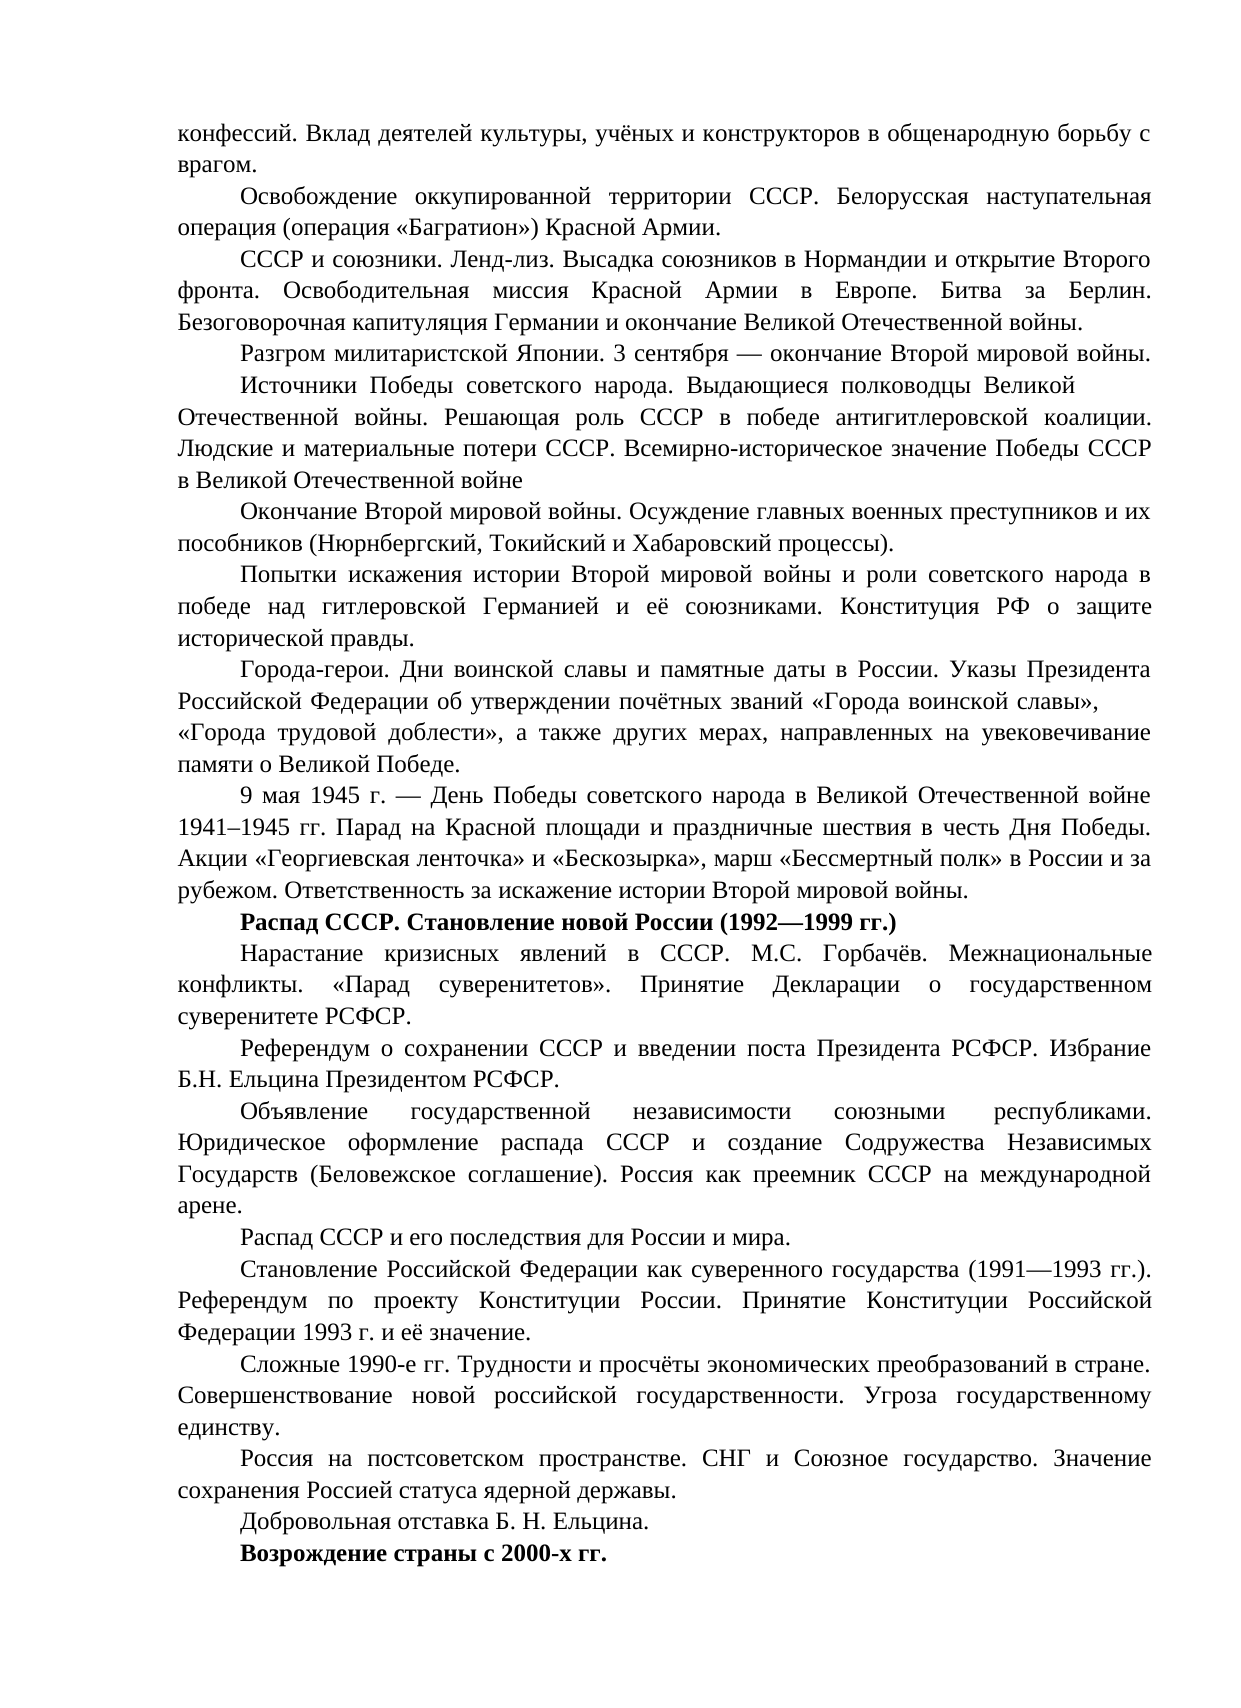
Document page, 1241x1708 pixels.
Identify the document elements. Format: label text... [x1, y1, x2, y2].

text «Города трудовой доблести», а также других мерах, направленных на увековечивание памяти о Великой Победе. [177, 717, 1152, 778]
text 9 мая 1945 г. — День Победы советского народа в Великой Отечественной войне 1941–1945 гг. Парад на Красной площади и праздничные шествия в честь Дня Победы. Акции «Георгиевская ленточка» и «Бескозырка», марш «Бессмертный полк» в России и за рубежом. Ответственность за искажение истории Второй мировой войны. [177, 780, 1152, 904]
text Становление Российской Федерации как суверенного государства (1991—1993 гг.). Референдум по проекту Конституции России. Принятие Конституции Российской Федерации 1993 г. и её значение. [177, 1254, 1152, 1346]
subtitle Возрождение страны с 2000-х гг. [240, 1538, 1184, 1567]
text Сложные 1990-е гг. Трудности и просчёты экономических преобразований в стране. Совершенствование новой российской государственности. Угроза государственному единству. [177, 1349, 1152, 1441]
text Объявление государственной независимости союзными республиками. Юридическое оформление распада СССР и создание Содружества Независимых Государств (Беловежское соглашение). Россия как преемник СССР на международной арене. [177, 1096, 1152, 1219]
text Добровольная отставка Б. Н. Ельцина. [240, 1506, 1184, 1535]
text Города-герои. Дни воинской славы и памятные даты в России. Указы Президента Российской Федерации об утверждении почётных званий «Города воинской славы», [177, 654, 1152, 714]
text Разгром милитаристской Японии. 3 сентября — окончание Второй мировой войны. Источники Победы советского народа. Выдающиеся полководцы Великой [240, 338, 1152, 399]
text Попытки искажения истории Второй мировой войны и роли советского народа в победе над гитлеровской Германией и её союзниками. Конституция РФ о защите исторической правды. [177, 559, 1152, 651]
text СССР и союзники. Ленд-лиз. Высадка союзников в Нормандии и открытие Второго фронта. Освободительная миссия Красной Армии в Европе. Битва за Берлин. Безоговорочная капитуляция Германии и окончание Великой Отечественной войны. [177, 244, 1152, 336]
text Окончание Второй мировой войны. Осуждение главных военных преступников и их пособников (Нюрнбергский, Токийский и Хабаровский процессы). [177, 496, 1152, 557]
text Нарастание кризисных явлений в СССР. М.С. Горбачёв. Межнациональные конфликты. «Парад суверенитетов». Принятие Декларации о государственном суверенитете РСФСР. [177, 938, 1152, 1030]
text Освобождение оккупированной территории СССР. Белорусская наступательная операция (операция «Багратион») Красной Армии. [177, 181, 1152, 241]
text Референдум о сохранении СССР и введении поста Президента РСФСР. Избрание Б.Н. Ельцина Президентом РСФСР. [177, 1033, 1152, 1093]
text Россия на постсоветском пространстве. СНГ и Союзное государство. Значение сохранения Россией статуса ядерной державы. [177, 1443, 1151, 1504]
text Распад СССР и его последствия для России и мира. [240, 1222, 1184, 1251]
text конфессий. Вклад деятелей культуры, учёных и конструкторов в общенародную борьбу с врагом. [177, 118, 1152, 178]
subtitle Распад СССР. Становление новой России (1992—1999 гг.) [240, 907, 1184, 935]
text Отечественной войны. Решающая роль СССР в победе антигитлеровской коалиции. Людские и материальные потери СССР. Всемирно-историческое значение Победы СССР в Великой Отечественной войне [177, 402, 1152, 493]
